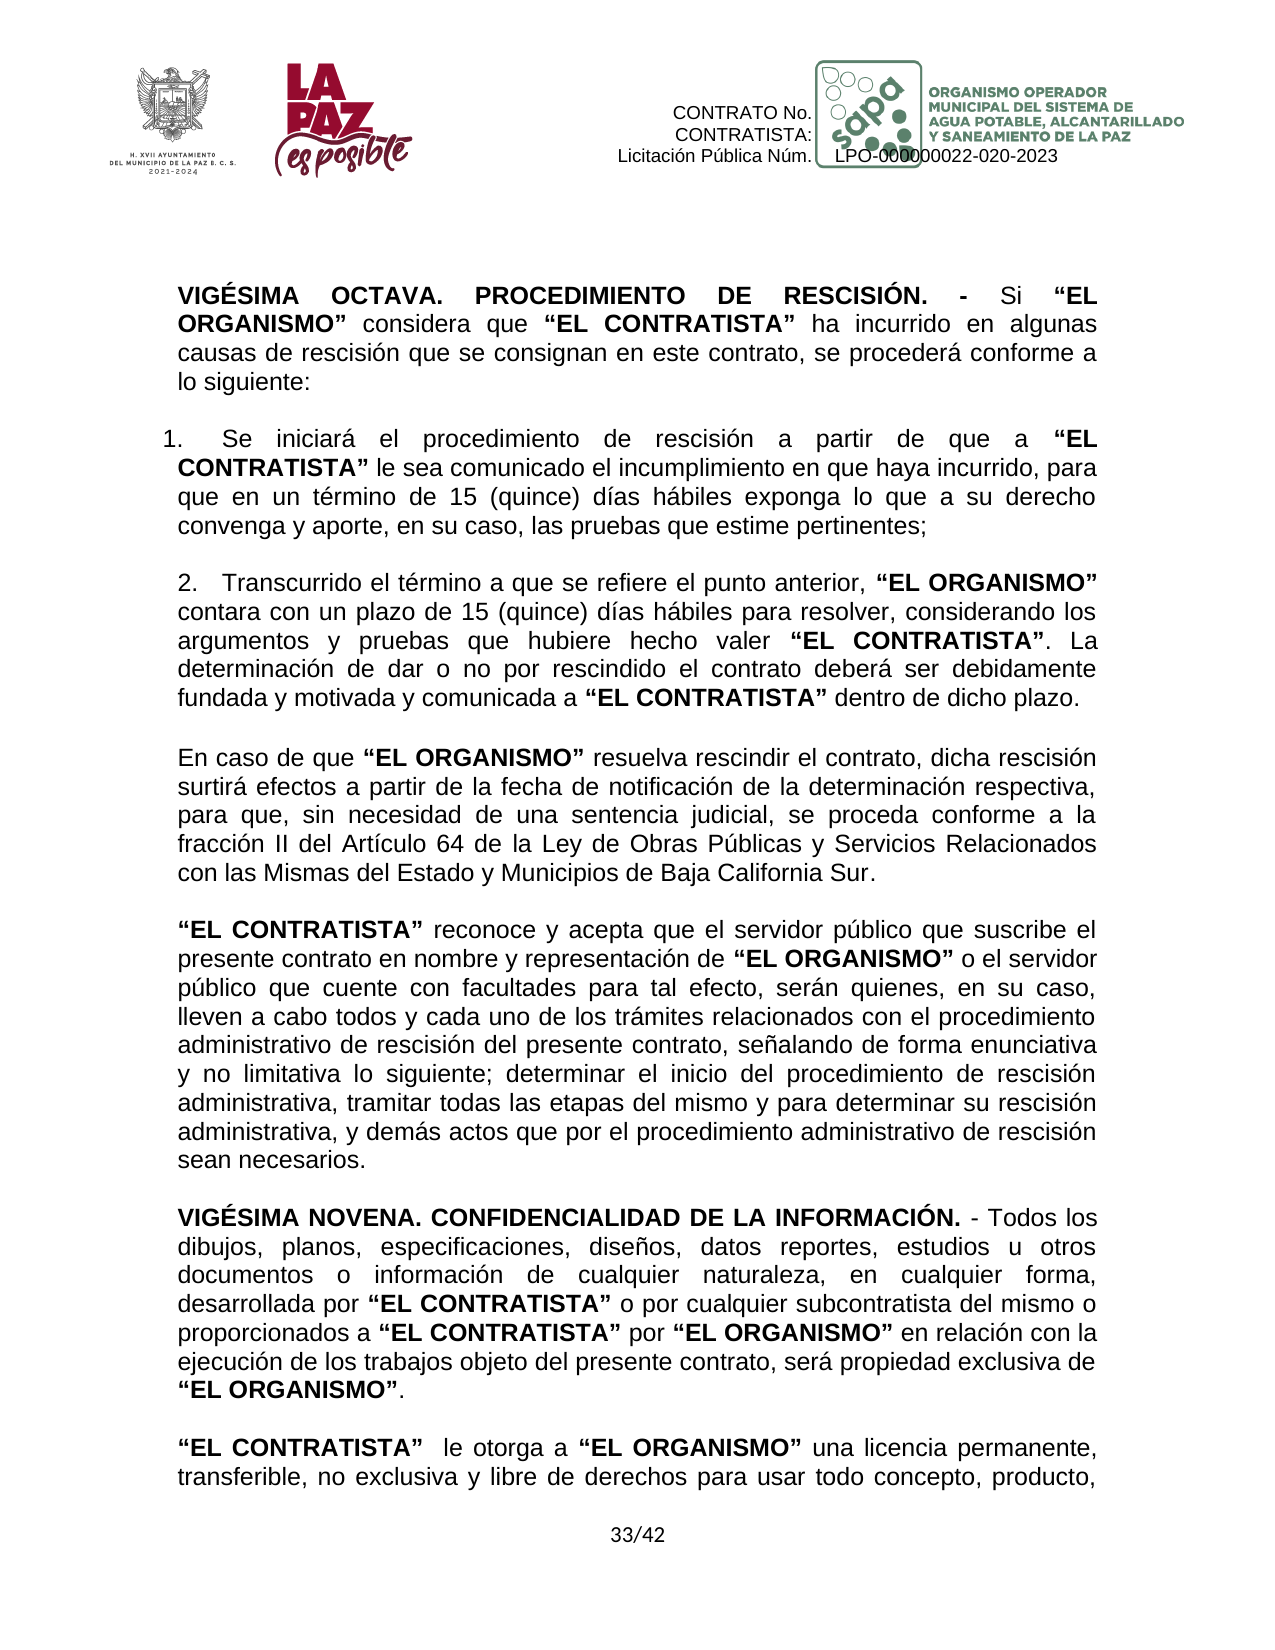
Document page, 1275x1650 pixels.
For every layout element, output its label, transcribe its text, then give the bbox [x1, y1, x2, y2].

list VIGÉSIMA NOVENA. CONFIDENCIALIDAD DE LA INFORMACIÓN. - Todos los dibujos, planos, especificaciones, diseños, datos reportes, estudios u otros documentos o información de cualquier naturaleza, en cualquier forma, desarrollada por “EL CONTRATISTA” o por cualquier subcontratista del mismo o proporcionados a “EL CONTRATISTA” por “EL ORGANISMO” en relación con la ejecución de los trabajos objeto del presente contrato, será propiedad exclusiva de “EL ORGANISMO”. [177, 1203, 1098, 1404]
picture [109, 44, 422, 186]
list En caso de que “EL ORGANISMO” resuelva rescindir el contrato, dicha rescisión surtirá efectos a partir de la fecha de notificación de la determinación respectiva, para que, sin necesidad de una sentencia judicial, se proceda conforme a la fracción II del Artículo 64 de la Ley de Obras Públicas y Servicios Relacionados con las Mismas del Estado y Municipios de Baja California Sur. [177, 743, 1098, 887]
list Se iniciará el procedimiento de rescisión a partir de que a “EL CONTRATISTA” le sea comunicado el incumplimiento en que haya incurrido, para que en un término de 15 (quince) días hábiles exponga lo que a su derecho convenga y aporte, en su caso, las pruebas que estime pertinentes; [162, 424, 1098, 539]
picture [807, 36, 1193, 192]
list VIGÉSIMA OCTAVA. PROCEDIMIENTO DE RESCISIÓN. - Si “EL ORGANISMO” considera que “EL CONTRATISTA” ha incurrido en algunas causas de rescisión que se consignan en este contrato, se procederá conforme a lo siguiente: [177, 281, 1098, 396]
list “EL CONTRATISTA” reconoce y acepta que el servidor público que suscribe el presente contrato en nombre y representación de “EL ORGANISMO” o el servidor público que cuente con facultades para tal efecto, serán quienes, en su caso, lleven a cabo todos y cada uno de los trámites relacionados con el procedimiento administrativo de rescisión del presente contrato, señalando de forma enunciativa y no limitativa lo siguiente; determinar el inicio del procedimiento de rescisión administrativa, tramitar todas las etapas del mismo y para determinar su rescisión administrativa, y demás actos que por el procedimiento administrativo de rescisión sean necesarios. [177, 915, 1098, 1174]
list Transcurrido el término a que se refiere el punto anterior, “EL ORGANISMO” contara con un plazo de 15 (quince) días hábiles para resolver, considerando los argumentos y pruebas que hubiere hecho valer “EL CONTRATISTA”. La determinación de dar o no por rescindido el contrato deberá ser debidamente fundada y motivada y comunicada a “EL CONTRATISTA” dentro de dicho plazo. [177, 568, 1098, 712]
